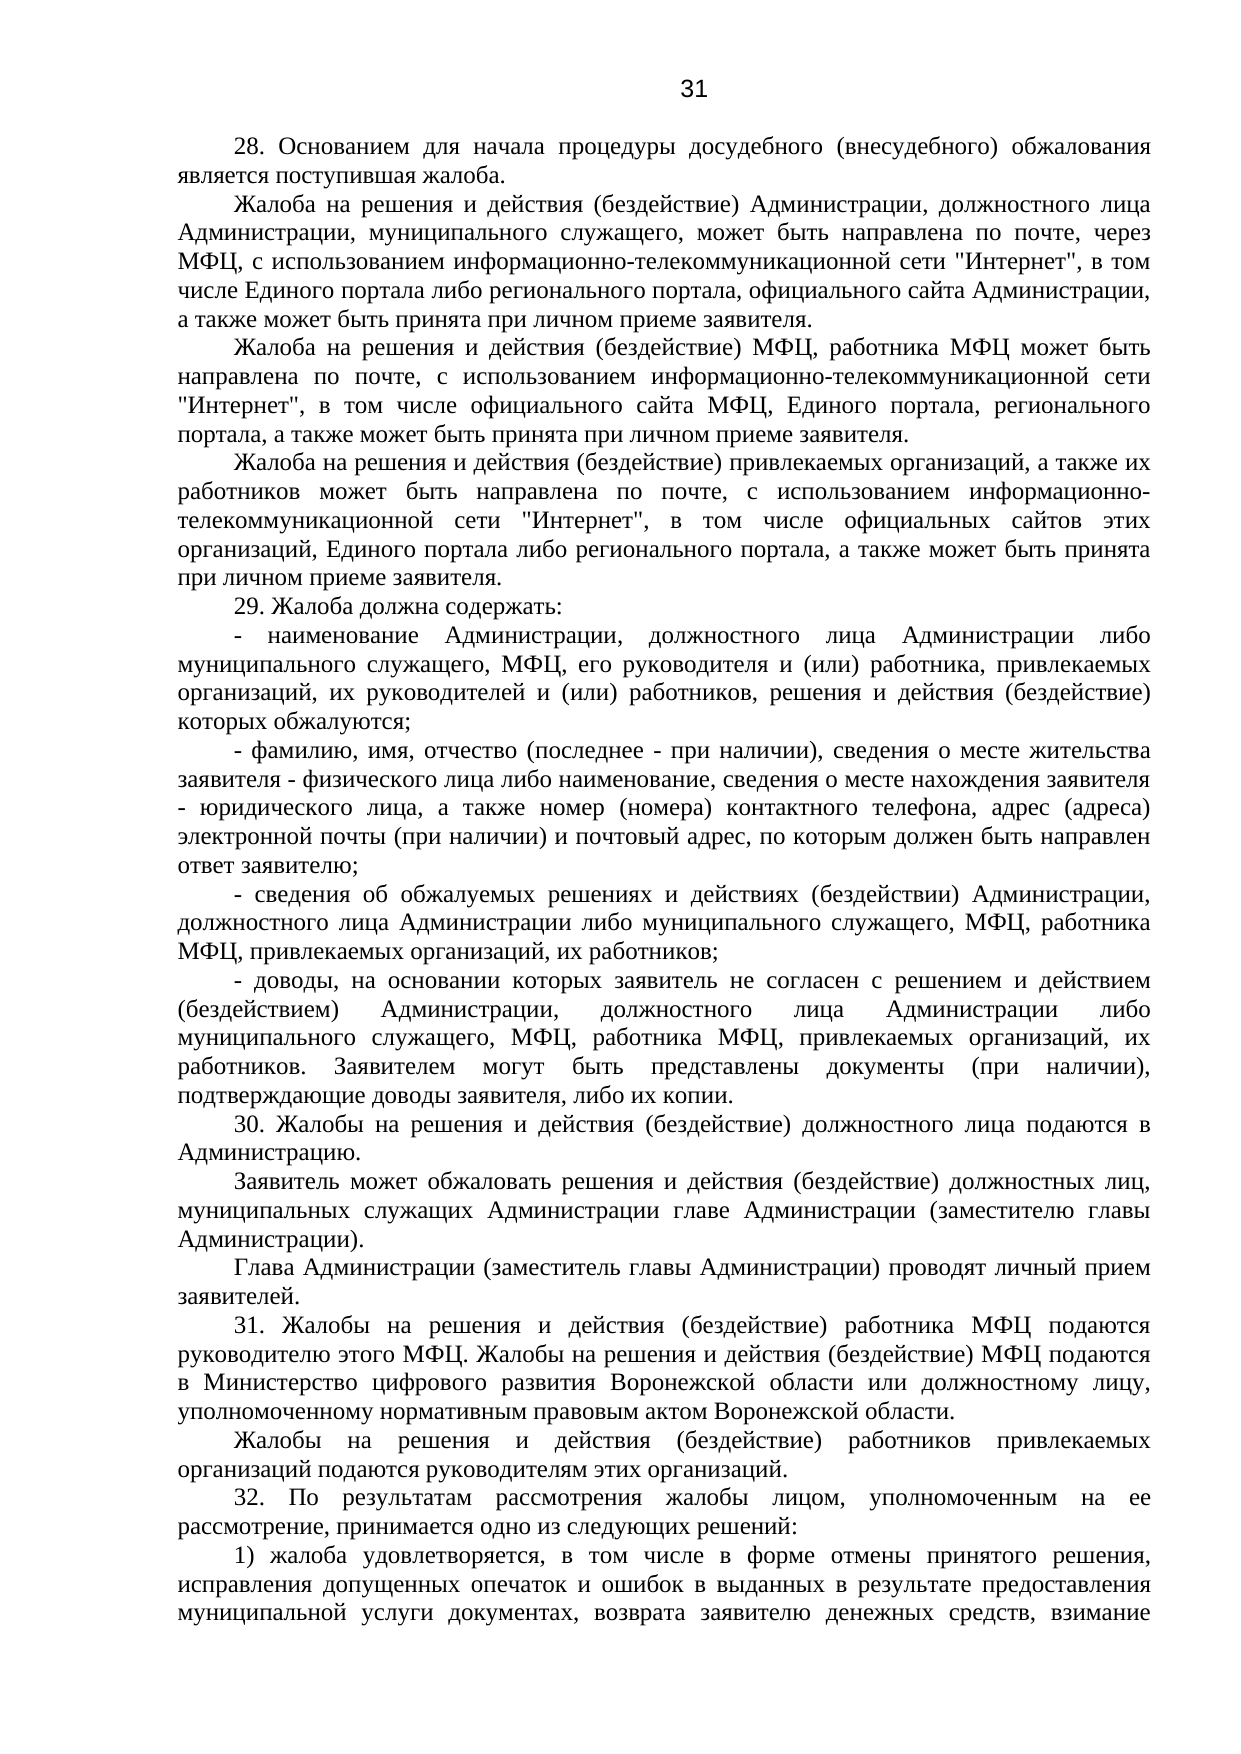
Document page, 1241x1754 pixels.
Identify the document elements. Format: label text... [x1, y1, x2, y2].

text 32. По результатам рассмотрения жалобы лицом, уполномоченным на ее рассмотрение, принимается одно из следующих решений: [177, 1482, 1152, 1540]
text - наименование Администрации, должностного лица Администрации либо муниципального служащего, МФЦ, его руководителя и (или) работника, привлекаемых организаций, их руководителей и (или) работников, решения и действия (бездействие) которых обжалуются; [177, 620, 1152, 735]
text Глава Администрации (заместитель главы Администрации) проводят личный прием заявителей. [177, 1252, 1152, 1310]
text - доводы, на основании которых заявитель не согласен с решением и действием (бездействием) Администрации, должностного лица Администрации либо муниципального служащего, МФЦ, работника МФЦ, привлекаемых организаций, их работников. Заявителем могут быть представлены документы (при наличии), подтверждающие доводы заявителя, либо их копии. [177, 965, 1152, 1109]
text Жалоба на решения и действия (бездействие) МФЦ, работника МФЦ может быть направлена по почте, с использованием информационно-телекоммуникационной сети "Интернет", в том числе официального сайта МФЦ, Единого портала, регионального портала, а также может быть принята при личном приеме заявителя. [177, 332, 1152, 447]
text Жалобы на решения и действия (бездействие) работников привлекаемых организаций подаются руководителям этих организаций. [177, 1425, 1152, 1482]
text Жалоба на решения и действия (бездействие) привлекаемых организаций, а также их работников может быть направлена по почте, с использованием информационно-телекоммуникационной сети "Интернет", в том числе официальных сайтов этих организаций, Единого портала либо регионального портала, а также может быть принята при личном приеме заявителя. [177, 447, 1152, 591]
text Заявитель может обжаловать решения и действия (бездействие) должностных лиц, муниципальных служащих Администрации главе Администрации (заместителю главы Администрации). [177, 1166, 1152, 1252]
text 30. Жалобы на решения и действия (бездействие) должностного лица подаются в Администрацию. [177, 1109, 1152, 1166]
text - фамилию, имя, отчество (последнее - при наличии), сведения о месте жительства заявителя - физического лица либо наименование, сведения о месте нахождения заявителя - юридического лица, а также номер (номера) контактного телефона, адрес (адреса) электронной почты (при наличии) и почтовый адрес, по которым должен быть направлен ответ заявителю; [177, 735, 1152, 879]
text 28. Основанием для начала процедуры досудебного (внесудебного) обжалования является поступившая жалоба. [177, 131, 1152, 189]
text 29. Жалоба должна содержать: [177, 591, 1152, 620]
text 31. Жалобы на решения и действия (бездействие) работника МФЦ подаются руководителю этого МФЦ. Жалобы на решения и действия (бездействие) МФЦ подаются в Министерство цифрового развития Воронежской области или должностному лицу, уполномоченному нормативным правовым актом Воронежской области. [177, 1310, 1152, 1425]
text - сведения об обжалуемых решениях и действиях (бездействии) Администрации, должностного лица Администрации либо муниципального служащего, МФЦ, работника МФЦ, привлекаемых организаций, их работников; [177, 879, 1152, 965]
text Жалоба на решения и действия (бездействие) Администрации, должностного лица Администрации, муниципального служащего, может быть направлена по почте, через МФЦ, с использованием информационно-телекоммуникационной сети "Интернет", в том числе Единого портала либо регионального портала, официального сайта Администрации, а также может быть принята при личном приеме заявителя. [177, 189, 1152, 332]
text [177, 1540, 1152, 1626]
